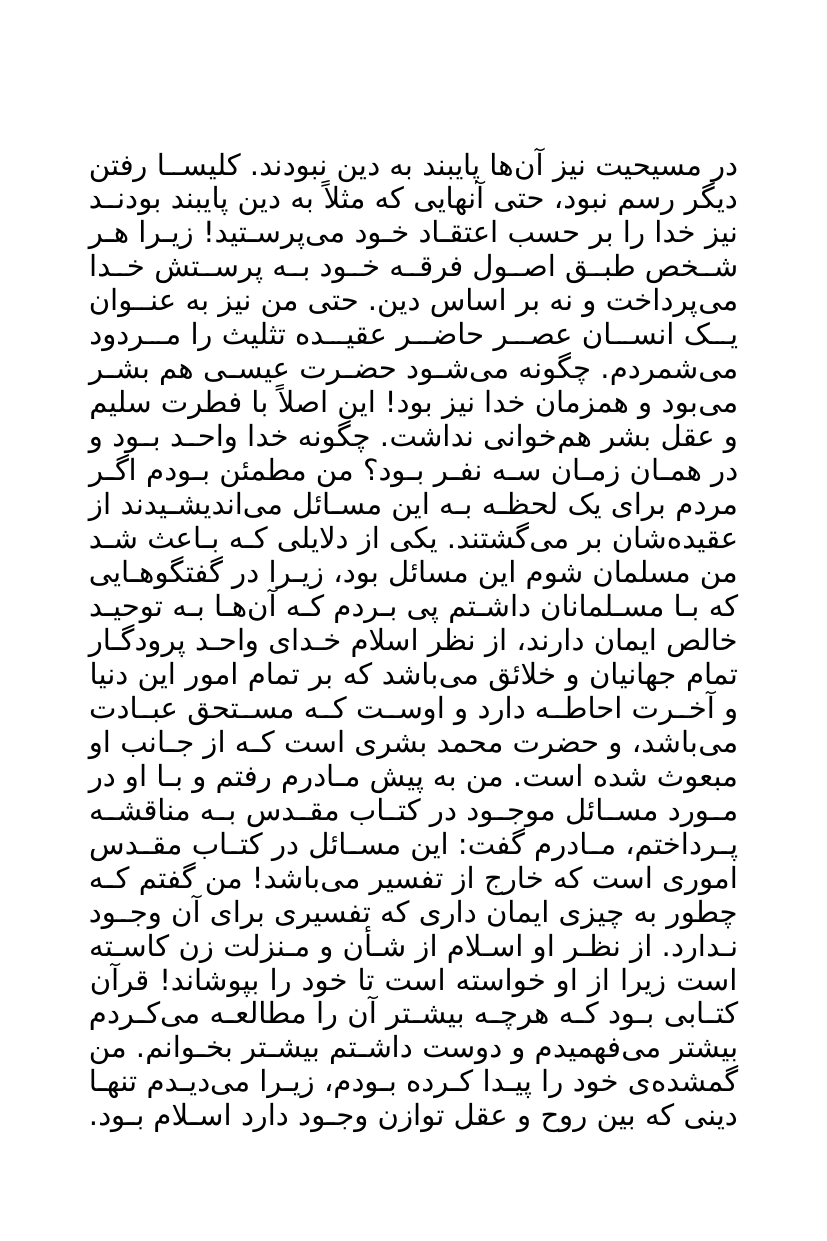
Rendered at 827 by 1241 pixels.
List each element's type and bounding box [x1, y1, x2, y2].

text [89, 148, 738, 1133]
